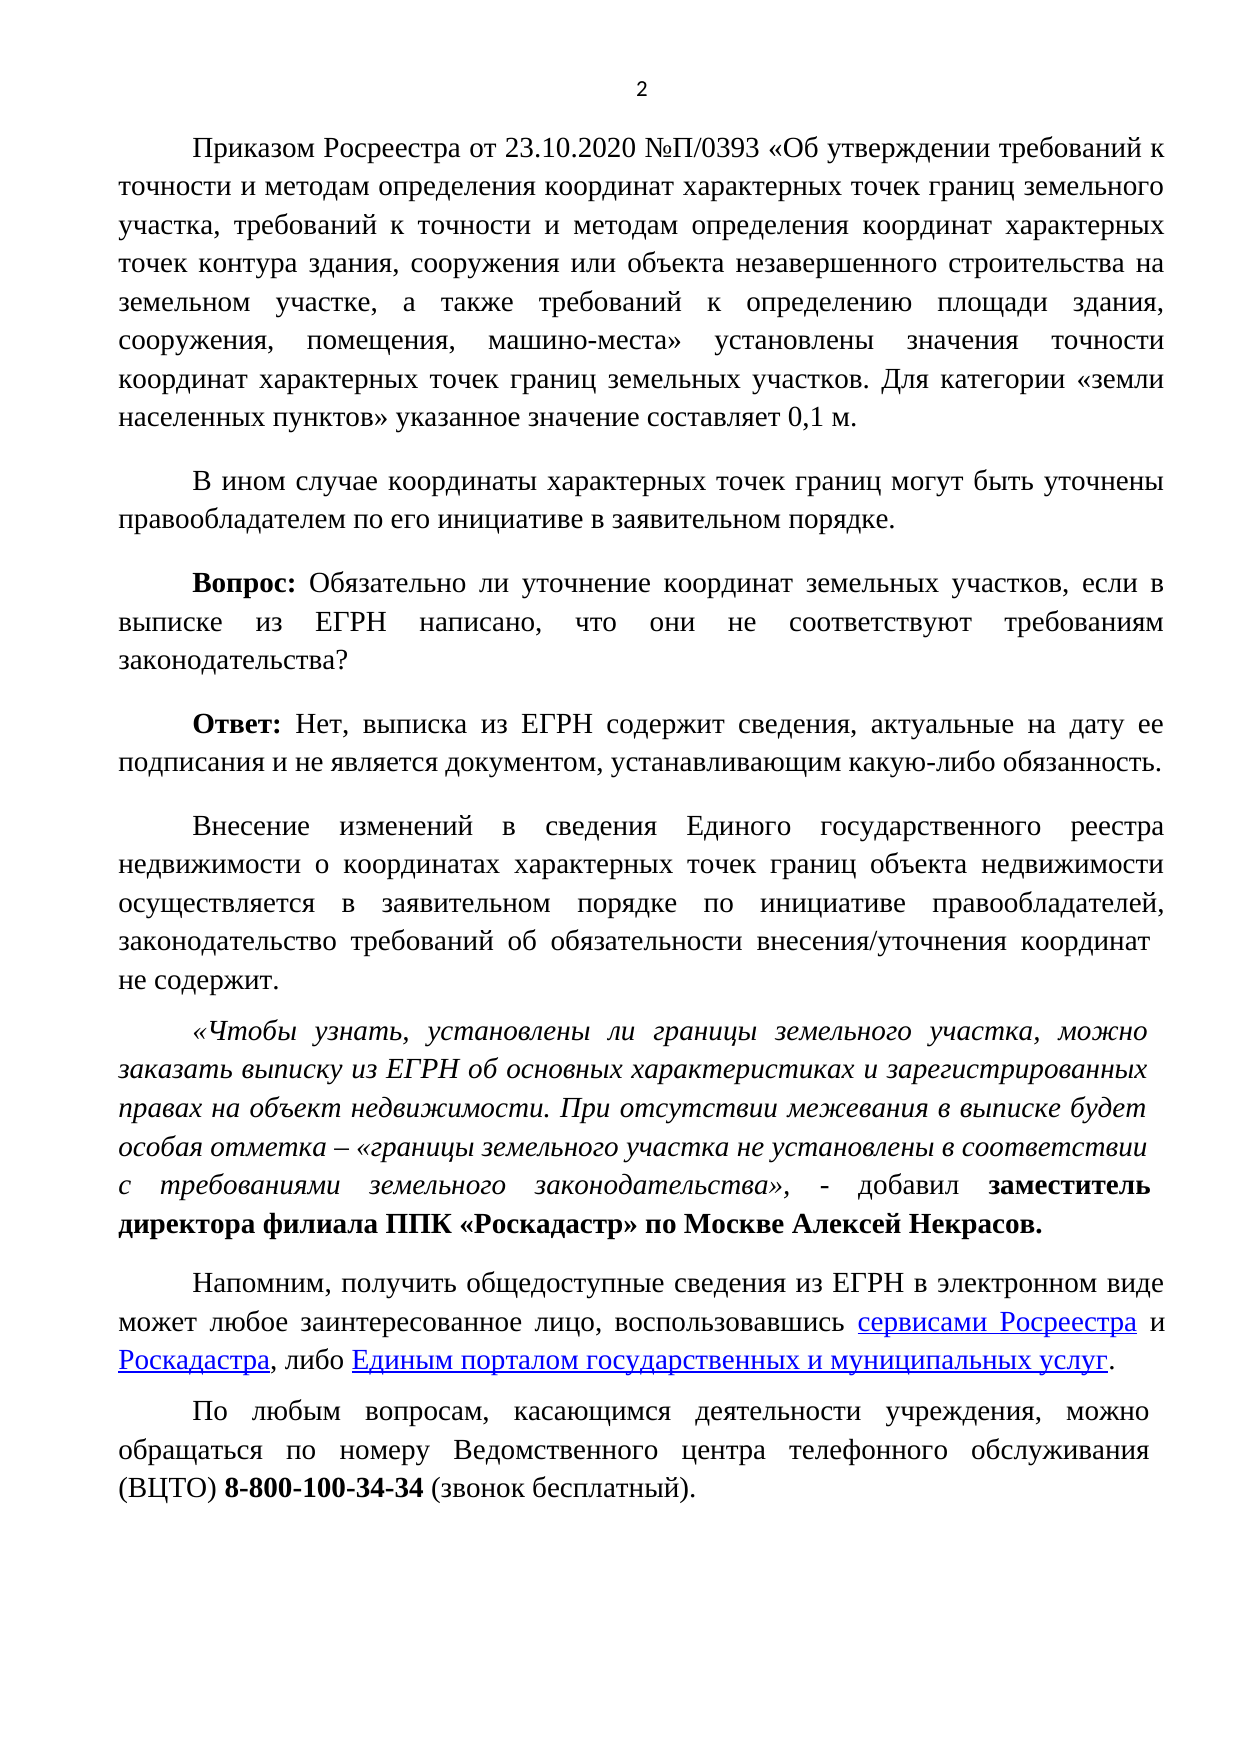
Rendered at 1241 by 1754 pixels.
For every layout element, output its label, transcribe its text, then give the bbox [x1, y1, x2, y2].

text «Чтобы узнать, установлены ли границы земельного участка, можно заказать выписку из ЕГРН об основных характеристиках и зарегистрированных правах на объект недвижимости. При отсутствии межевания в выписке будет особая отметка – «границы земельного участка не установлены в соответствии с требованиями земельного законодательства», - добавил заместитель директора филиала ППК «Роскадастр» по Москве Алексей Некрасов. [118, 1013, 1151, 1239]
text Внесение изменений в сведения Единого государственного реестра недвижимости о координатах характерных точек границ объекта недвижимости осуществляется в заявительном порядке по инициативе правообладателей, законодательство требований об обязательности внесения/уточнения координат не содержит. [118, 808, 1165, 996]
text По любым вопросам, касающимся деятельности учреждения, можно обращаться по номеру Ведомственного центра телефонного обслуживания (ВЦТО) 8-800-100-34-34 (звонок бесплатный). [118, 1393, 1150, 1504]
text Ответ: Нет, выписка из ЕГРН содержит сведения, актуальные на дату ее подписания и не является документом, устанавливающим какую-либо обязанность. [118, 706, 1165, 778]
text Приказом Росреестра от 23.10.2020 №П/0393 «Об утверждении требований к точности и методам определения координат характерных точек границ земельного участка, требований к точности и методам определения координат характерных точек контура здания, сооружения или объекта незавершенного строительства на земельном участке, а также требований к определению площади здания, сооружения, помещения, машино-места» установлены значения точности координат характерных точек границ земельных участков. Для категории «земли населенных пунктов» указанное значение составляет 0,1 м. [118, 130, 1165, 433]
text В ином случае координаты характерных точек границ могут быть уточнены правообладателем по его инициативе в заявительном порядке. [118, 463, 1165, 535]
text Вопрос: Обязательно ли уточнение координат земельных участков, если в выписке из ЕГРН написано, что они не соответствуют требованиям законодательства? [118, 565, 1165, 676]
text Напомним, получить общедоступные сведения из ЕГРН в электронном виде может любое заинтересованное лицо, воспользовавшись сервисами Росреестра и Роскадастра, либо Единым порталом государственных и муниципальных услуг. [118, 1265, 1165, 1376]
